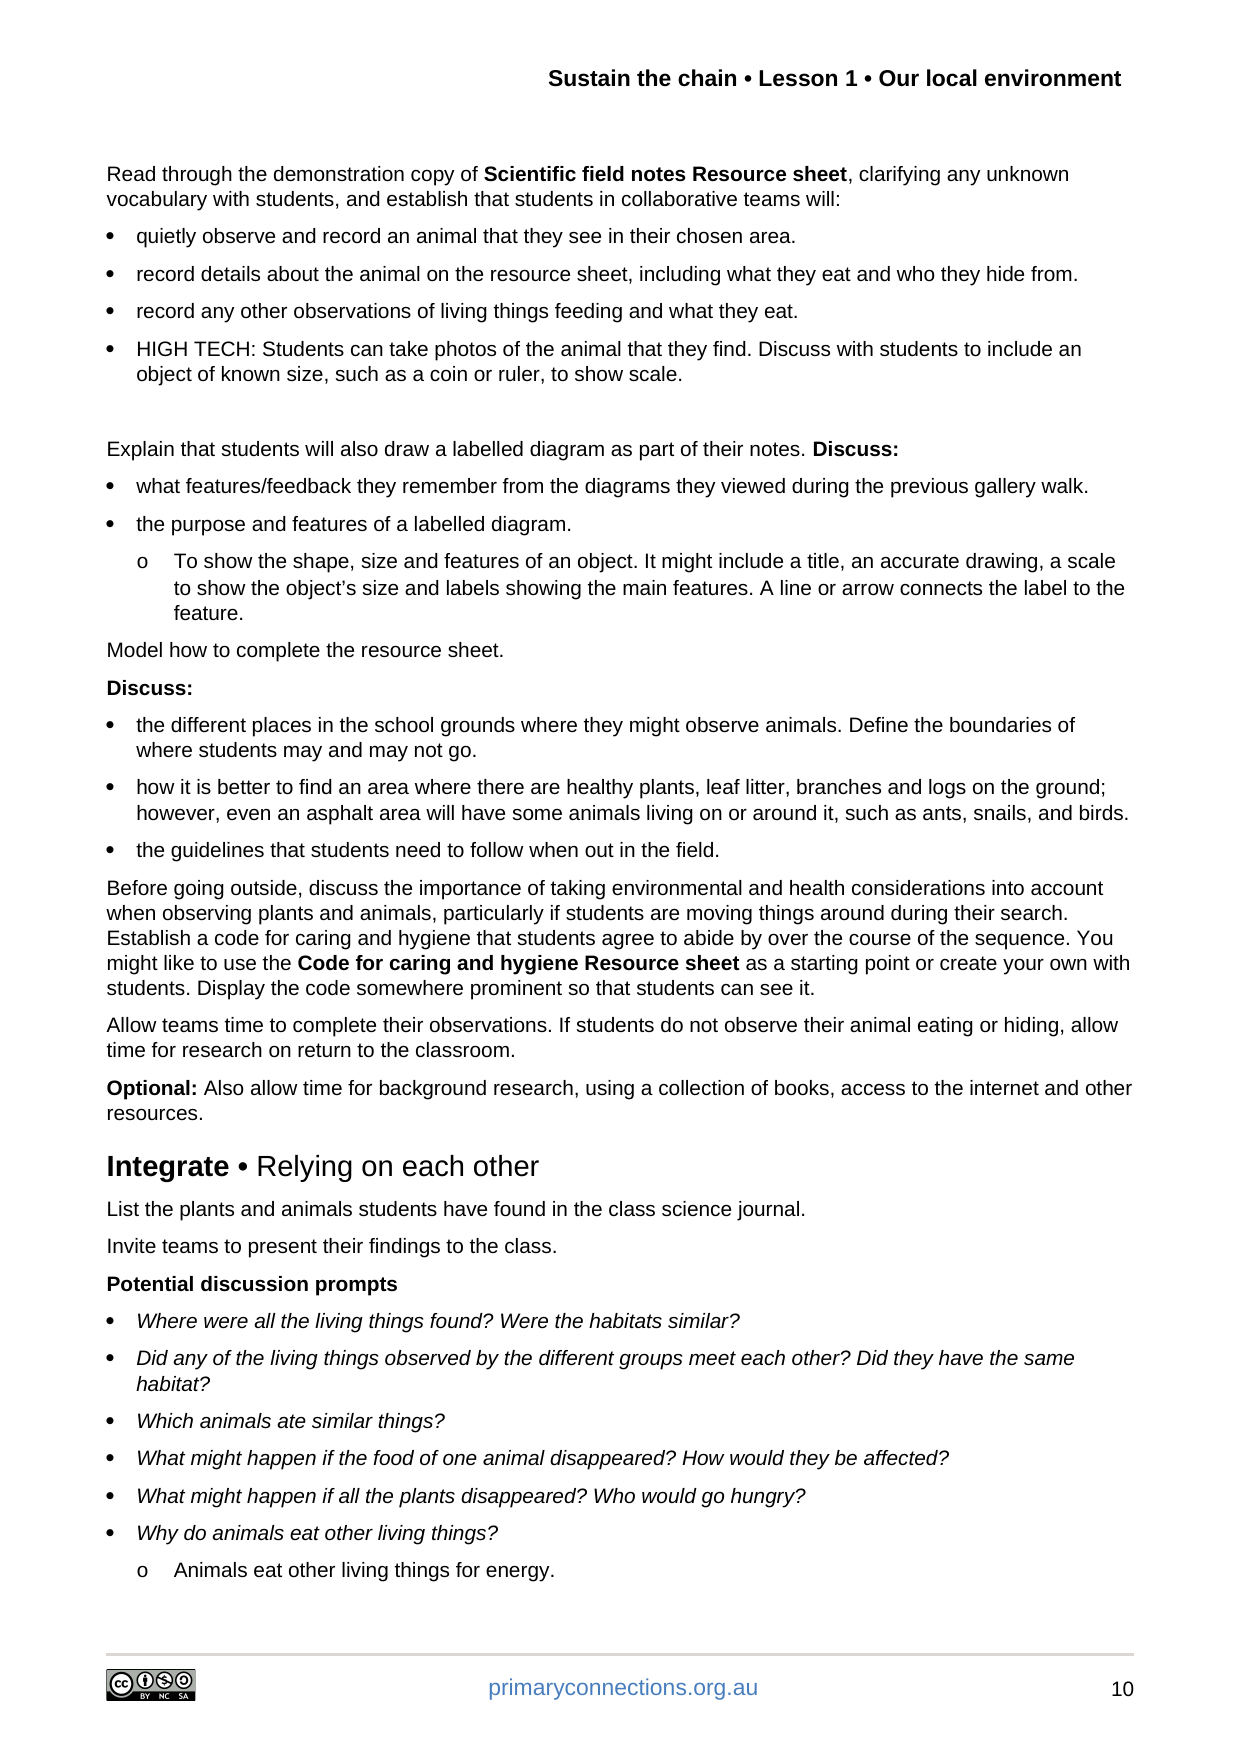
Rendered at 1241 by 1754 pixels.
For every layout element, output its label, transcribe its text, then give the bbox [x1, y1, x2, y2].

list Which animals ate similar things? [106, 1408, 1134, 1433]
list record any other observations of living things feeding and what they eat. [106, 298, 1134, 323]
list To show the shape, size and features of an object. It might include a title, an accurate drawing, a scale to show the object’s size and labels showing the main features. A line or arrow connects the label to the feature. [136, 548, 1134, 624]
text Allow teams time to complete their observations. If students do not observe their animal eating or hiding, allow time for research on return to the classroom. [106, 1012, 1134, 1062]
list Animals eat other living things for energy. [136, 1558, 1134, 1584]
list what features/feedback they remember from the diagrams they viewed during the previous gallery walk. [106, 473, 1134, 498]
picture [106, 1669, 196, 1701]
list HIGH TECH: Students can take photos of the animal that they find. Discuss with students to include an object of known size, such as a coin or ruler, to show scale. [106, 336, 1134, 386]
text Model how to complete the resource sheet. [106, 637, 1134, 662]
subtitle Integrate • Relying on each other [106, 1149, 1134, 1183]
list Why do animals eat other living things? [106, 1520, 1134, 1545]
list Where were all the living things found? Were the habitats similar? [106, 1308, 1134, 1333]
list how it is better to find an area where there are healthy plants, leaf litter, branches and logs on the ground; however, even an asphalt area will have some animals living on or around it, such as ants, snails, and birds. [106, 774, 1134, 824]
list the purpose and features of a labelled diagram. [106, 511, 1134, 536]
text Before going outside, discuss the importance of taking environmental and health considerations into account when observing plants and animals, particularly if students are moving things around during their search. Establish a code for caring and hygiene that students agree to abide by over the course of the sequence. You might like to use the Code for caring and hygiene Resource sheet as a starting point or create your own with students. Display the code somewhere prominent so that students can see it. [106, 874, 1134, 999]
list the different places in the school grounds where they might observe animals. Define the boundaries of where students may and may not go. [106, 712, 1134, 762]
text Explain that students will also draw a labelled diagram as part of their notes. Discuss: [106, 436, 1134, 461]
text List the plants and animals students have found in the class science journal. [106, 1195, 1134, 1220]
text Potential discussion prompts [106, 1270, 1134, 1295]
text Invite teams to present their findings to the class. [106, 1233, 1134, 1258]
list What might happen if all the plants disappeared? Who would go hungry? [106, 1483, 1134, 1508]
text Optional: Also allow time for background research, using a collection of books, access to the internet and other resources. [106, 1074, 1134, 1124]
list quietly observe and record an animal that they see in their chosen area. [106, 223, 1134, 248]
list What might happen if the food of one animal disappeared? How would they be affected? [106, 1445, 1134, 1470]
text Read through the demonstration copy of Scientific field notes Resource sheet, clarifying any unknown vocabulary with students, and establish that students in collaborative teams will: [106, 161, 1134, 211]
list record details about the animal on the resource sheet, including what they eat and who they hide from. [106, 261, 1134, 286]
list the guidelines that students need to follow when out in the field. [106, 837, 1134, 862]
list Did any of the living things observed by the different groups meet each other? Did they have the same habitat? [106, 1345, 1134, 1395]
text Discuss: [106, 674, 1134, 699]
